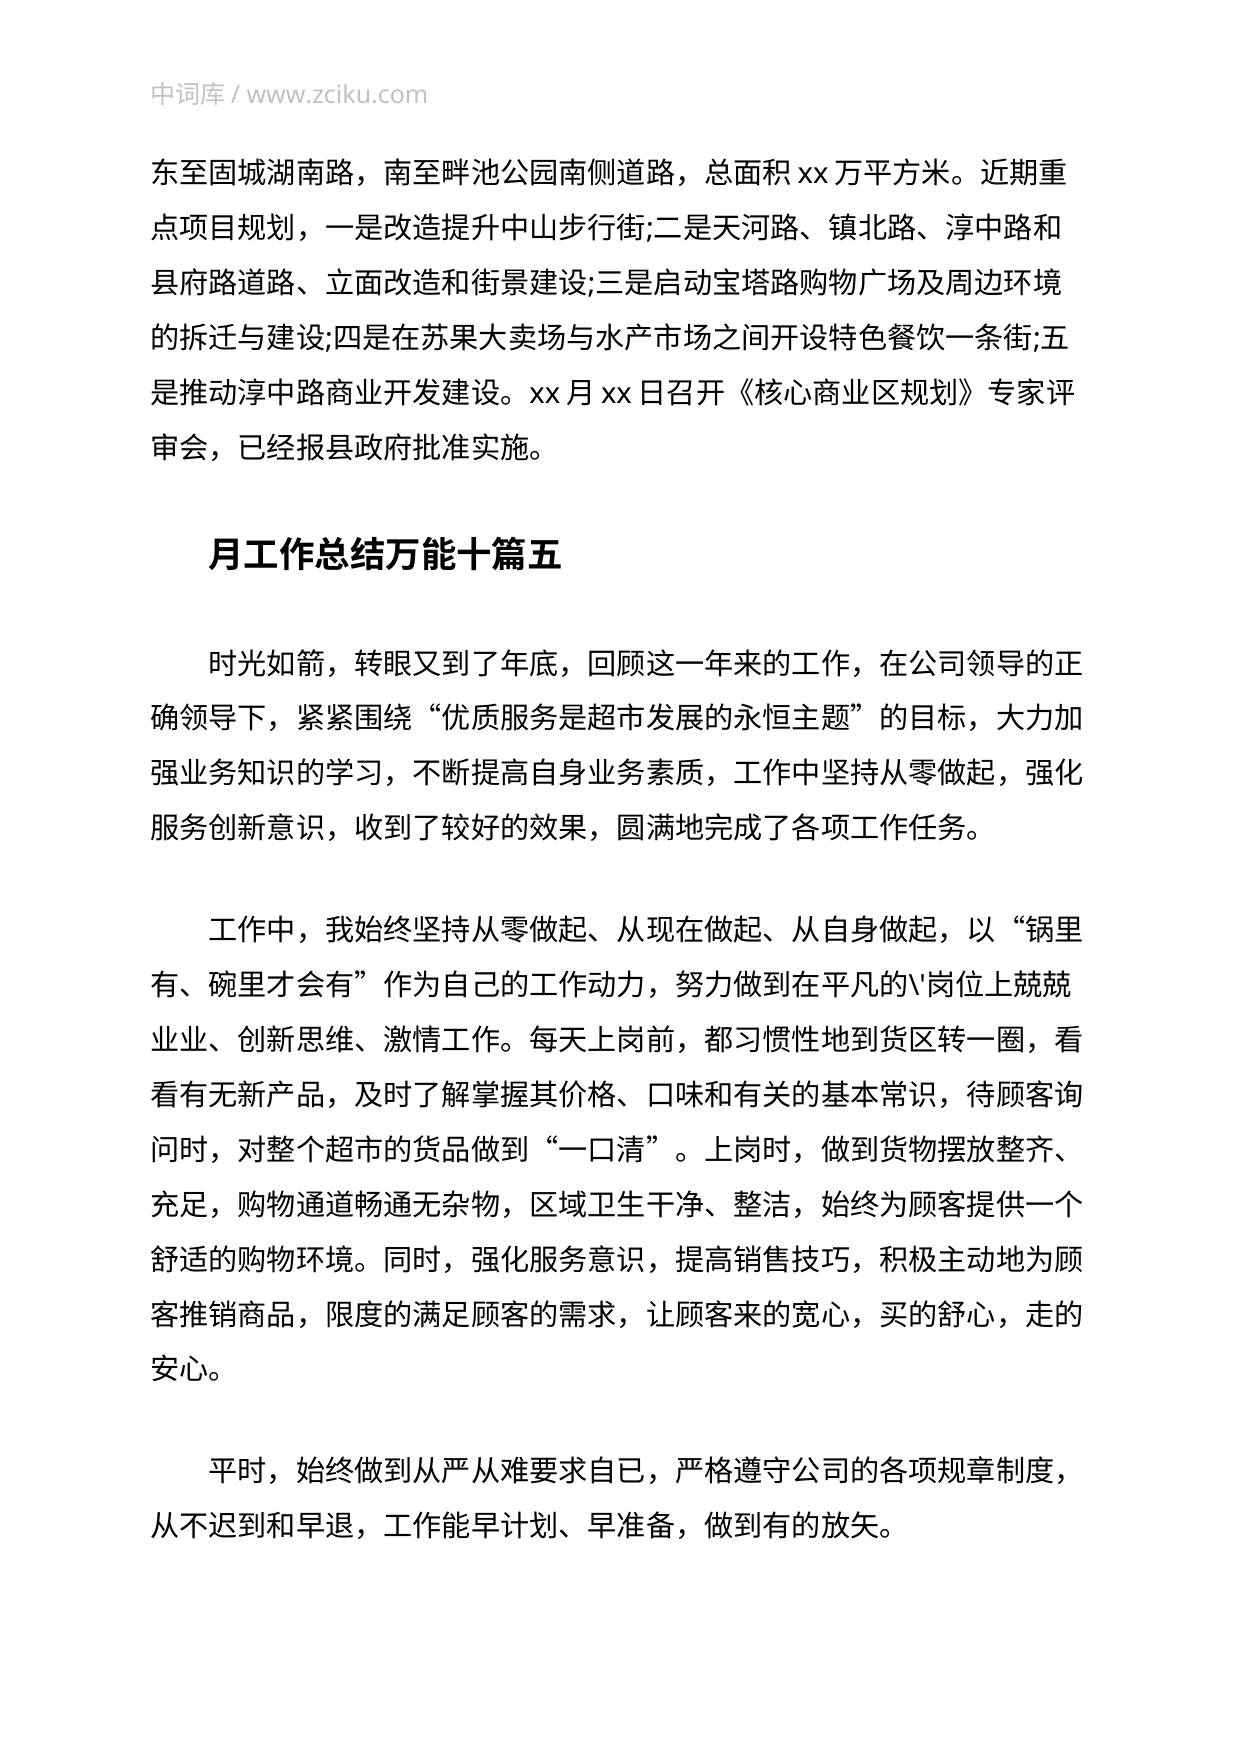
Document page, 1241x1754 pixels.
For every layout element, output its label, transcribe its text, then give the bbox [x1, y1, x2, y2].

text 时光如箭，转眼又到了年底，回顾这一年来的工作，在公司领导的正确领导下，紧紧围绕“优质服务是超市发展的永恒主题”的目标，大力加强业务知识的学习，不断提高自身业务素质，工作中坚持从零做起，强化服务创新意识，收到了较好的效果，圆满地完成了各项工作任务。 [150, 640, 1090, 847]
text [150, 150, 1090, 467]
text 月工作总结万能十篇五 [150, 527, 1090, 578]
text 工作中，我始终坚持从零做起、从现在做起、从自身做起，以“锅里有、碗里才会有”作为自己的工作动力，努力做到在平凡的\'岗位上兢兢业业、创新思维、激情工作。每天上岗前，都习惯性地到货区转一圈，看看有无新产品，及时了解掌握其价格、口味和有关的基本常识，待顾客询问时，对整个超市的货品做到“一口清”。上岗时，做到货物摆放整齐、充足，购物通道畅通无杂物，区域卫生干净、整洁，始终为顾客提供一个舒适的购物环境。同时，强化服务意识，提高销售技巧，积极主动地为顾客推销商品，限度的满足顾客的需求，让顾客来的宽心，买的舒心，走的安心。 [150, 907, 1090, 1388]
text 平时，始终做到从严从难要求自已，严格遵守公司的各项规章制度，从不迟到和早退，工作能早计划、早准备，做到有的放矢。 [150, 1448, 1090, 1545]
